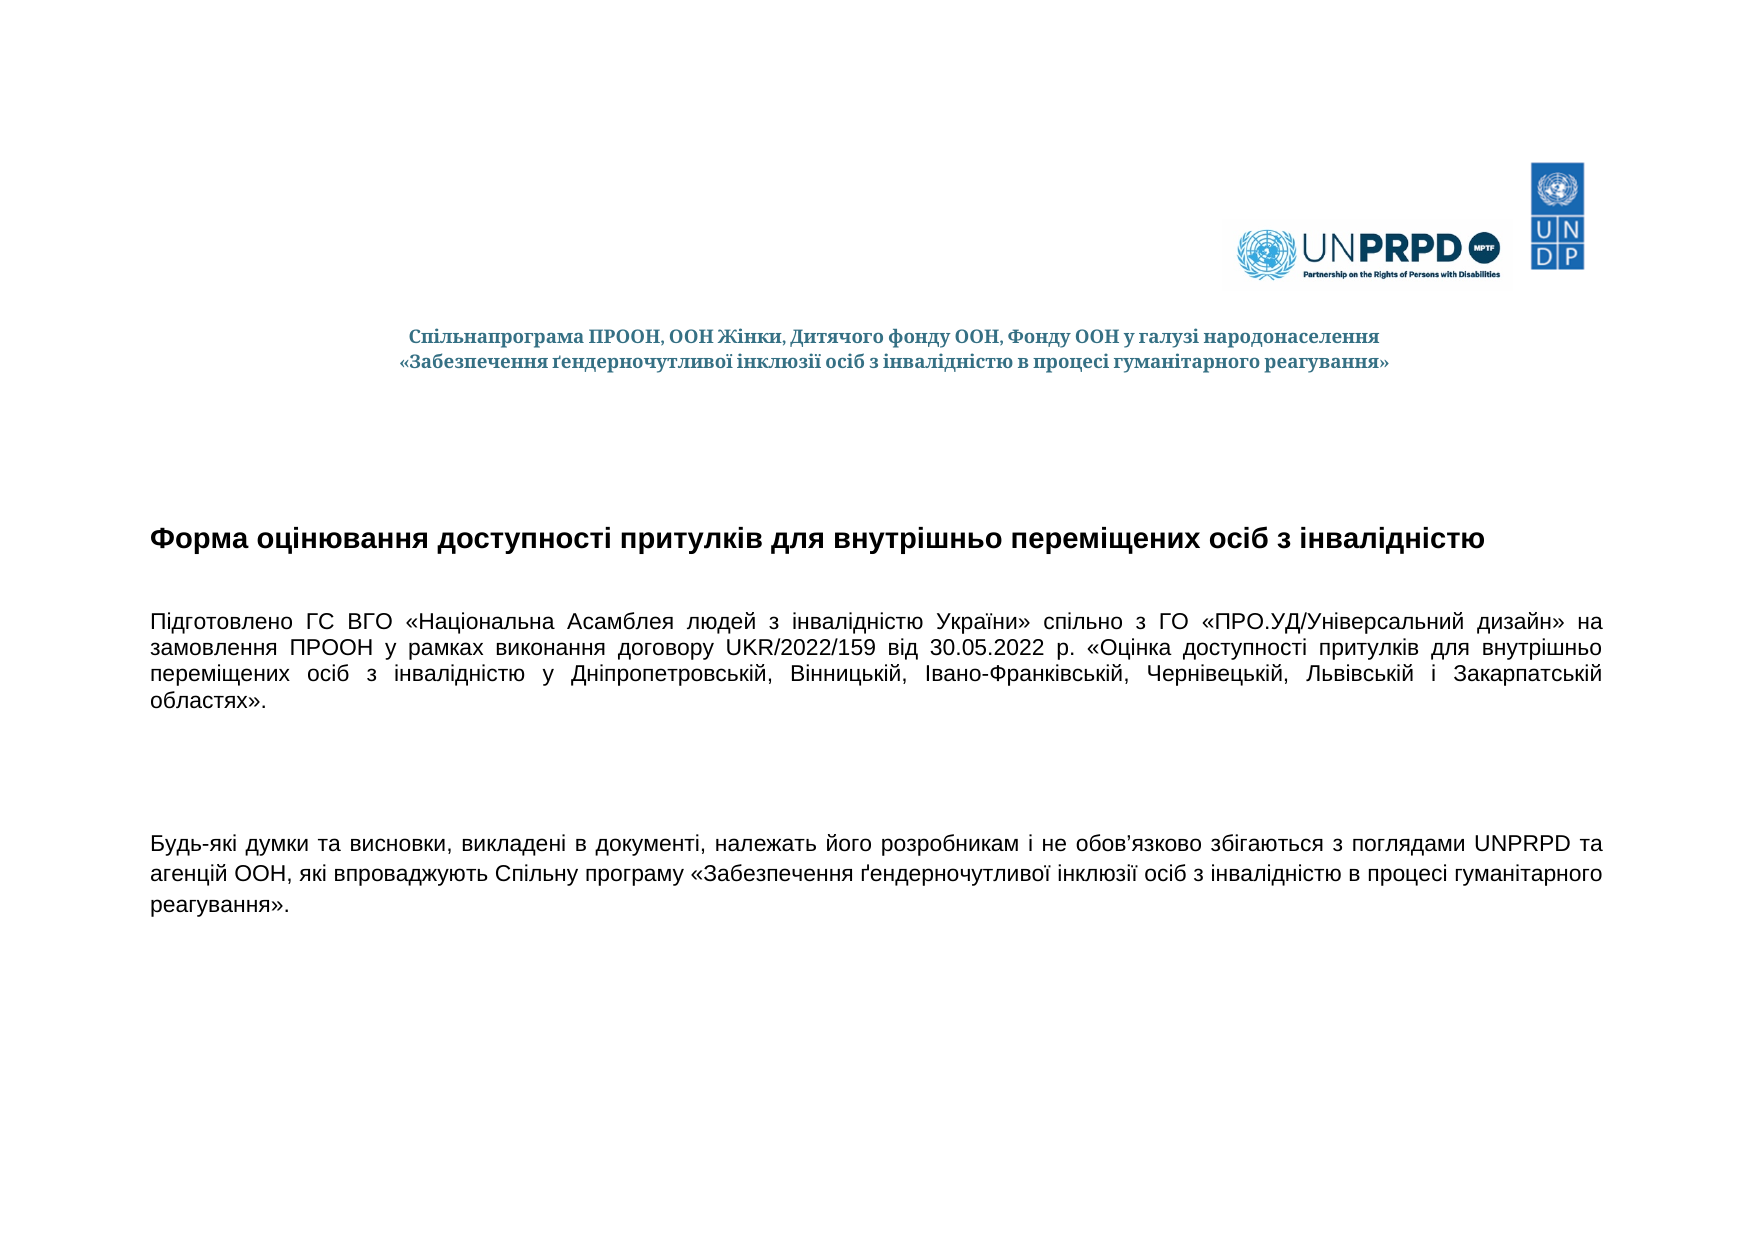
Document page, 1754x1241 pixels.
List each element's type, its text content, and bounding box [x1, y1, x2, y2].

text Підготовлено ГС ВГО «Національна Асамблея людей з інвалідністю України» спільно з ГО «ПРО.УД/Універсальний дизайн» на замовлення ПРООН у рамках виконання договору UKR/2022/159 від 30.05.2022 р. «Оцінка доступності притулків для внутрішньо переміщених осіб з інвалідністю у Дніпропетровській, Вінницькій, Івано-Франківській, Чернівецькій, Львівській і Закарпатській областях». [150, 608, 1604, 713]
text «Забезпечення ґендерночутливої інклюзії осіб з інвалідністю в процесі гуманітарного реагування» [150, 352, 1638, 373]
text Спільнапрограма ПРООН, ООН Жінки, Дитячого фонду ООН, Фонду ООН у галузі народонаселення [150, 327, 1638, 349]
picture [1222, 150, 1604, 291]
text Форма оцінювання доступності притулків для внутрішньо переміщених осіб з інвалідністю [150, 521, 1604, 555]
text Будь-які думки та висновки, викладені в документі, належать його розробникам і не обов’язково збігаються з поглядами UNPRPD та агенцій ООН, які впроваджують Спільну програму «Забезпечення ґендерночутливої інклюзії осіб з інвалідністю в процесі гуманітарного реагування». [150, 830, 1604, 917]
